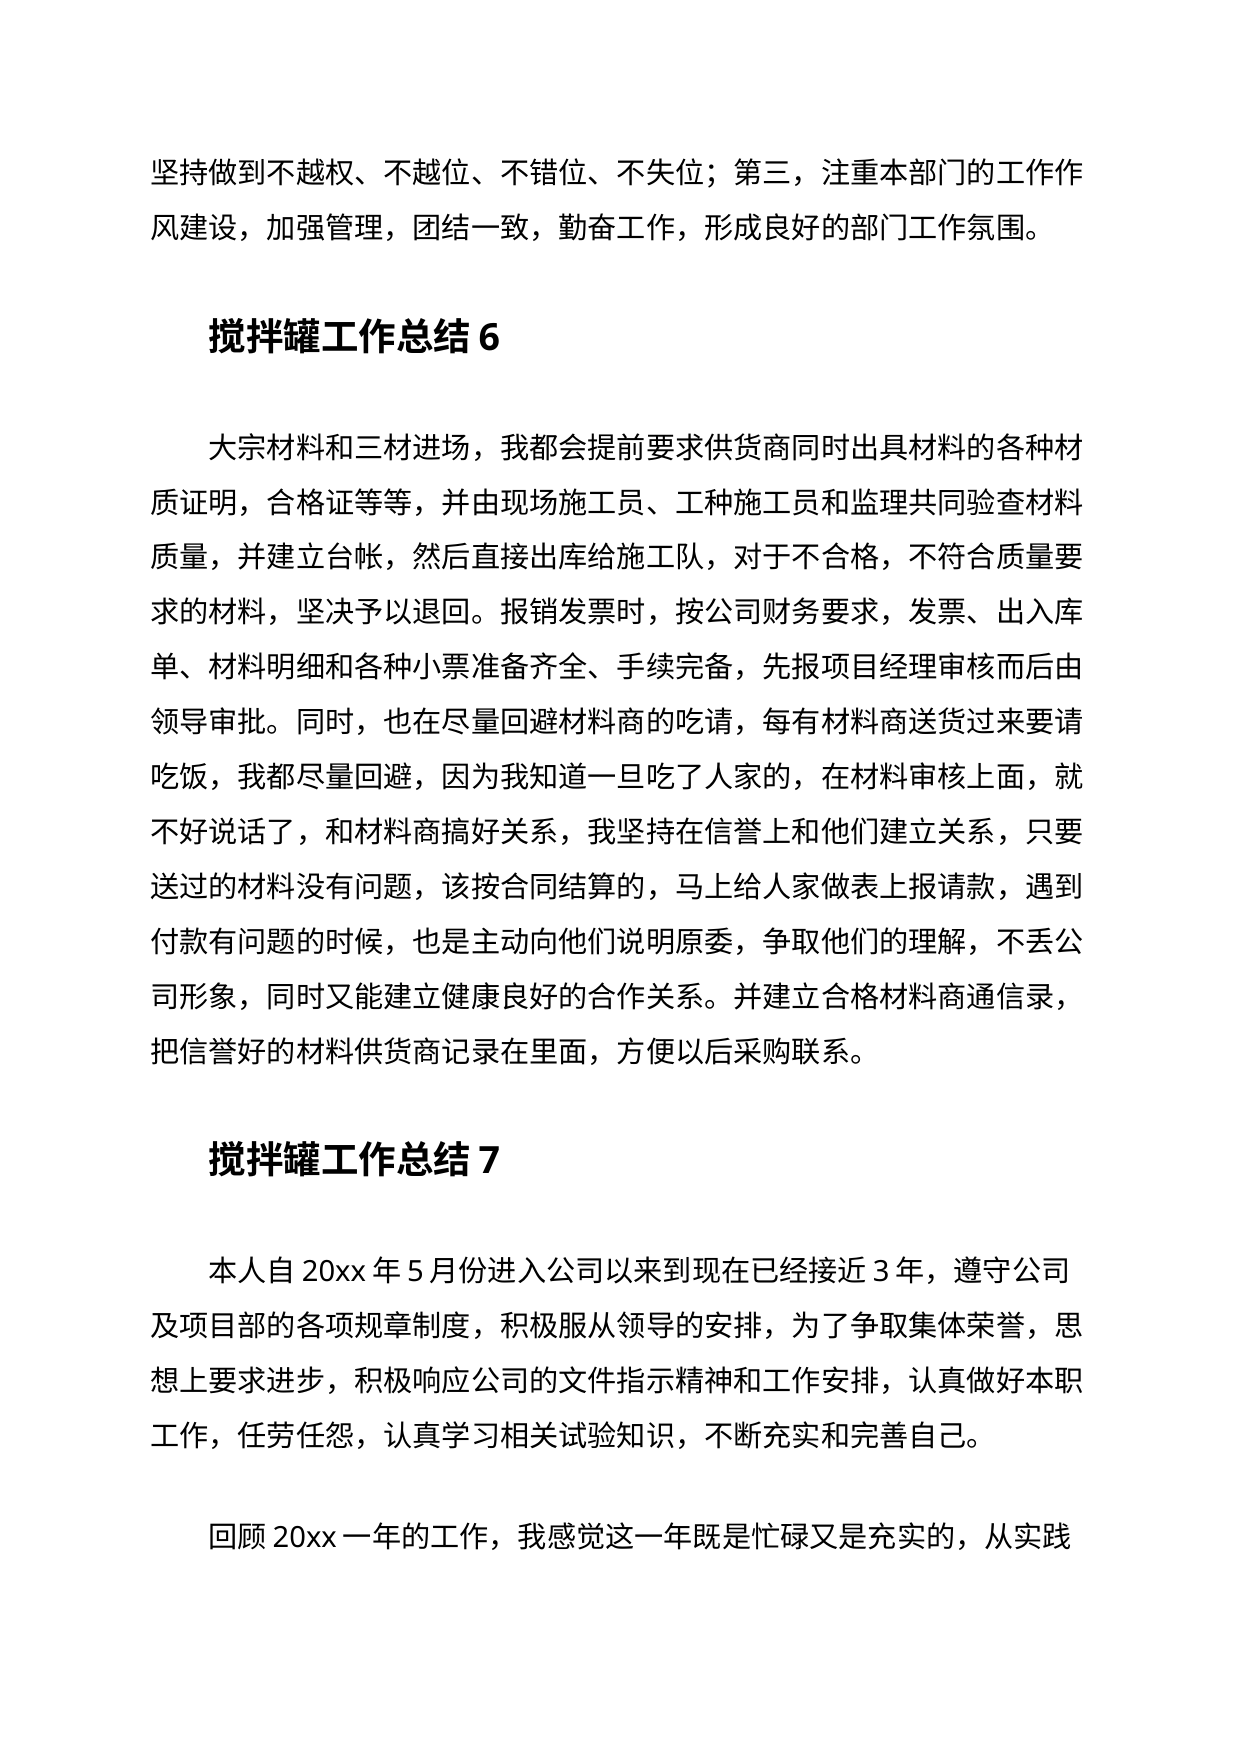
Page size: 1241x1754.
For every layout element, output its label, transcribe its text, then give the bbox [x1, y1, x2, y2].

text 大宗材料和三材进场，我都会提前要求供货商同时出具材料的各种材质证明，合格证等等，并由现场施工员、工种施工员和监理共同验查材料质量，并建立台帐，然后直接出库给施工队，对于不合格，不符合质量要求的材料，坚决予以退回。报销发票时，按公司财务要求，发票、出入库单、材料明细和各种小票准备齐全、手续完备，先报项目经理审核而后由领导审批。同时，也在尽量回避材料商的吃请，每有材料商送货过来要请吃饭，我都尽量回避，因为我知道一旦吃了人家的，在材料审核上面，就不好说话了，和材料商搞好关系，我坚持在信誉上和他们建立关系，只要送过的材料没有问题，该按合同结算的，马上给人家做表上报请款，遇到付款有问题的时候，也是主动向他们说明原委，争取他们的理解，不丢公司形象，同时又能建立健康良好的合作关系。并建立合格材料商通信录，把信誉好的材料供货商记录在里面，方便以后采购联系。 [150, 424, 1090, 1070]
text 搅拌罐工作总结7 [150, 1130, 1090, 1184]
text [150, 1514, 1090, 1556]
text 本人自20xx年5月份进入公司以来到现在已经接近3年，遵守公司及项目部的各项规章制度，积极服从领导的安排，为了争取集体荣誉，思想上要求进步，积极响应公司的文件指示精神和工作安排，认真做好本职工作，任劳任怨，认真学习相关试验知识，不断充实和完善自己。 [150, 1247, 1090, 1454]
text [150, 150, 1090, 247]
text 搅拌罐工作总结6 [150, 307, 1090, 361]
